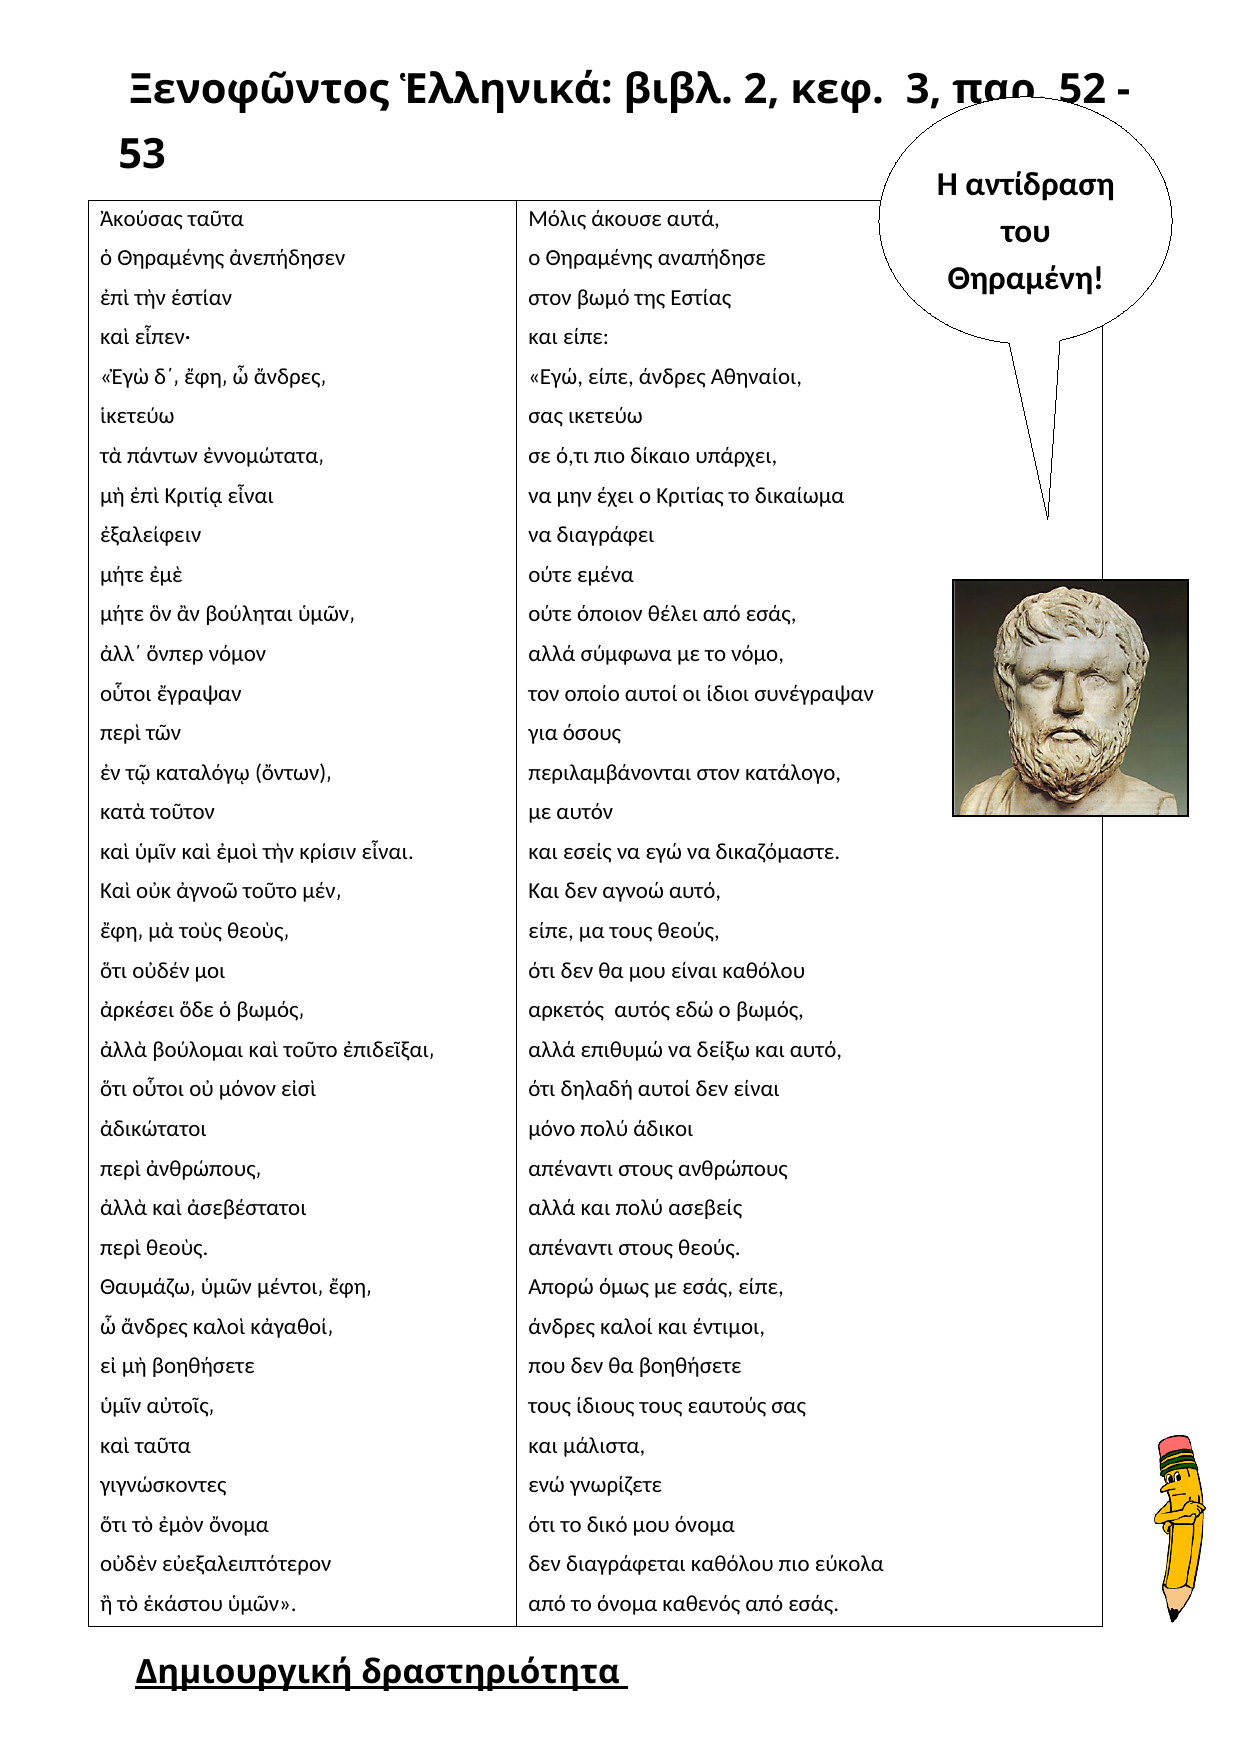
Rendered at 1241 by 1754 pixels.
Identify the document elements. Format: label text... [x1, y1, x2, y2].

table_header Μόλις άκουσε αυτά, ο Θηραμένης αναπήδησε στον βωμό της Εστίας και είπε: «Εγώ, είπε, άνδρες Αθηναίοι, σας ικετεύω σε ό,τι πιο δίκαιο υπάρχει, να μην έχει ο Κριτίας το δικαίωμα να διαγράφει ούτε εμένα ούτε όποιον θέλει από εσάς, αλλά σύμφωνα με το νόμο, τον οποίο αυτοί οι ίδιοι συνέγραψαν για όσους περιλαμβάνονται στον κατάλογο, με αυτόν και εσείς να εγώ να δικαζόμαστε. Και δεν αγνοώ αυτό, είπε, μα τους θεούς, ότι δεν θα μου είναι καθόλου αρκετός αυτός εδώ ο βωμός, αλλά επιθυμώ να δείξω και αυτό, ότι δηλαδή αυτοί δεν είναι μόνο πολύ άδικοι απέναντι στους ανθρώπους αλλά και πολύ ασεβείς απέναντι στους θεούς. Απορώ όμως με εσάς, είπε, άνδρες καλοί και έντιμοι, που δεν θα βοηθήσετε τους ίδιους τους εαυτούς σας και μάλιστα, ενώ γνωρίζετε ότι το δικό μου όνομα δεν διαγράφεται καθόλου πιο εύκολα από το όνομα καθενός από εσάς. [517, 201, 1102, 1626]
text Ξενοφῶντος Ἑλληνικά: βιβλ. 2, κεφ. 3, παρ. 52 - 53 [118, 59, 1167, 181]
text Δημιουργική δραστηριότητα [118, 1648, 1167, 1693]
table_header Ἀκούσας ταῦτα ὁ Θηραμένης ἀνεπήδησεν ἐπὶ τὴν ἑστίαν καὶ εἶπεν· «Ἐγὼ δ΄͵ ἔφη͵ ὦ ἄνδρες͵ ἱκετεύω τὰ πάντων ἐννομώτατα͵ μὴ ἐπὶ Κριτίᾳ εἶναι ἐξαλείφειν μήτε ἐμὲ μήτε ὃν ἂν βούληται ὑμῶν͵ ἀλλ΄ ὅνπερ νόμον οὗτοι ἔγραψαν περὶ τῶν ἐν τῷ καταλόγῳ (ὄντων)͵ κατὰ τοῦτον καὶ ὑμῖν καὶ ἐμοὶ τὴν κρίσιν εἶναι. Καὶ οὐκ ἀγνοῶ τοῦτο μέν͵ ἔφη͵ μὰ τοὺς θεοὺς͵ ὅτι οὐδέν μοι ἀρκέσει ὅδε ὁ βωμός͵ ἀλλὰ βούλομαι καὶ τοῦτο ἐπιδεῖξαι͵ ὅτι οὗτοι οὐ μόνον εἰσὶ ἀδικώτατοι περὶ ἀνθρώπους͵ ἀλλὰ καὶ ἀσεβέστατοι περὶ θεοὺς. Θαυμάζω͵ ὑμῶν μέντοι͵ ἔφη͵ ὦ ἄνδρες καλοὶ κἀγαθοί͵ εἰ μὴ βοηθήσετε ὑμῖν αὐτοῖς͵ καὶ ταῦτα γιγνώσκοντες ὅτι τὸ ἐμὸν ὄνομα οὐδὲν εὐεξαλειπτότερον ἢ τὸ ἑκάστου ὑμῶν». [89, 201, 516, 1626]
picture [954, 581, 1187, 815]
